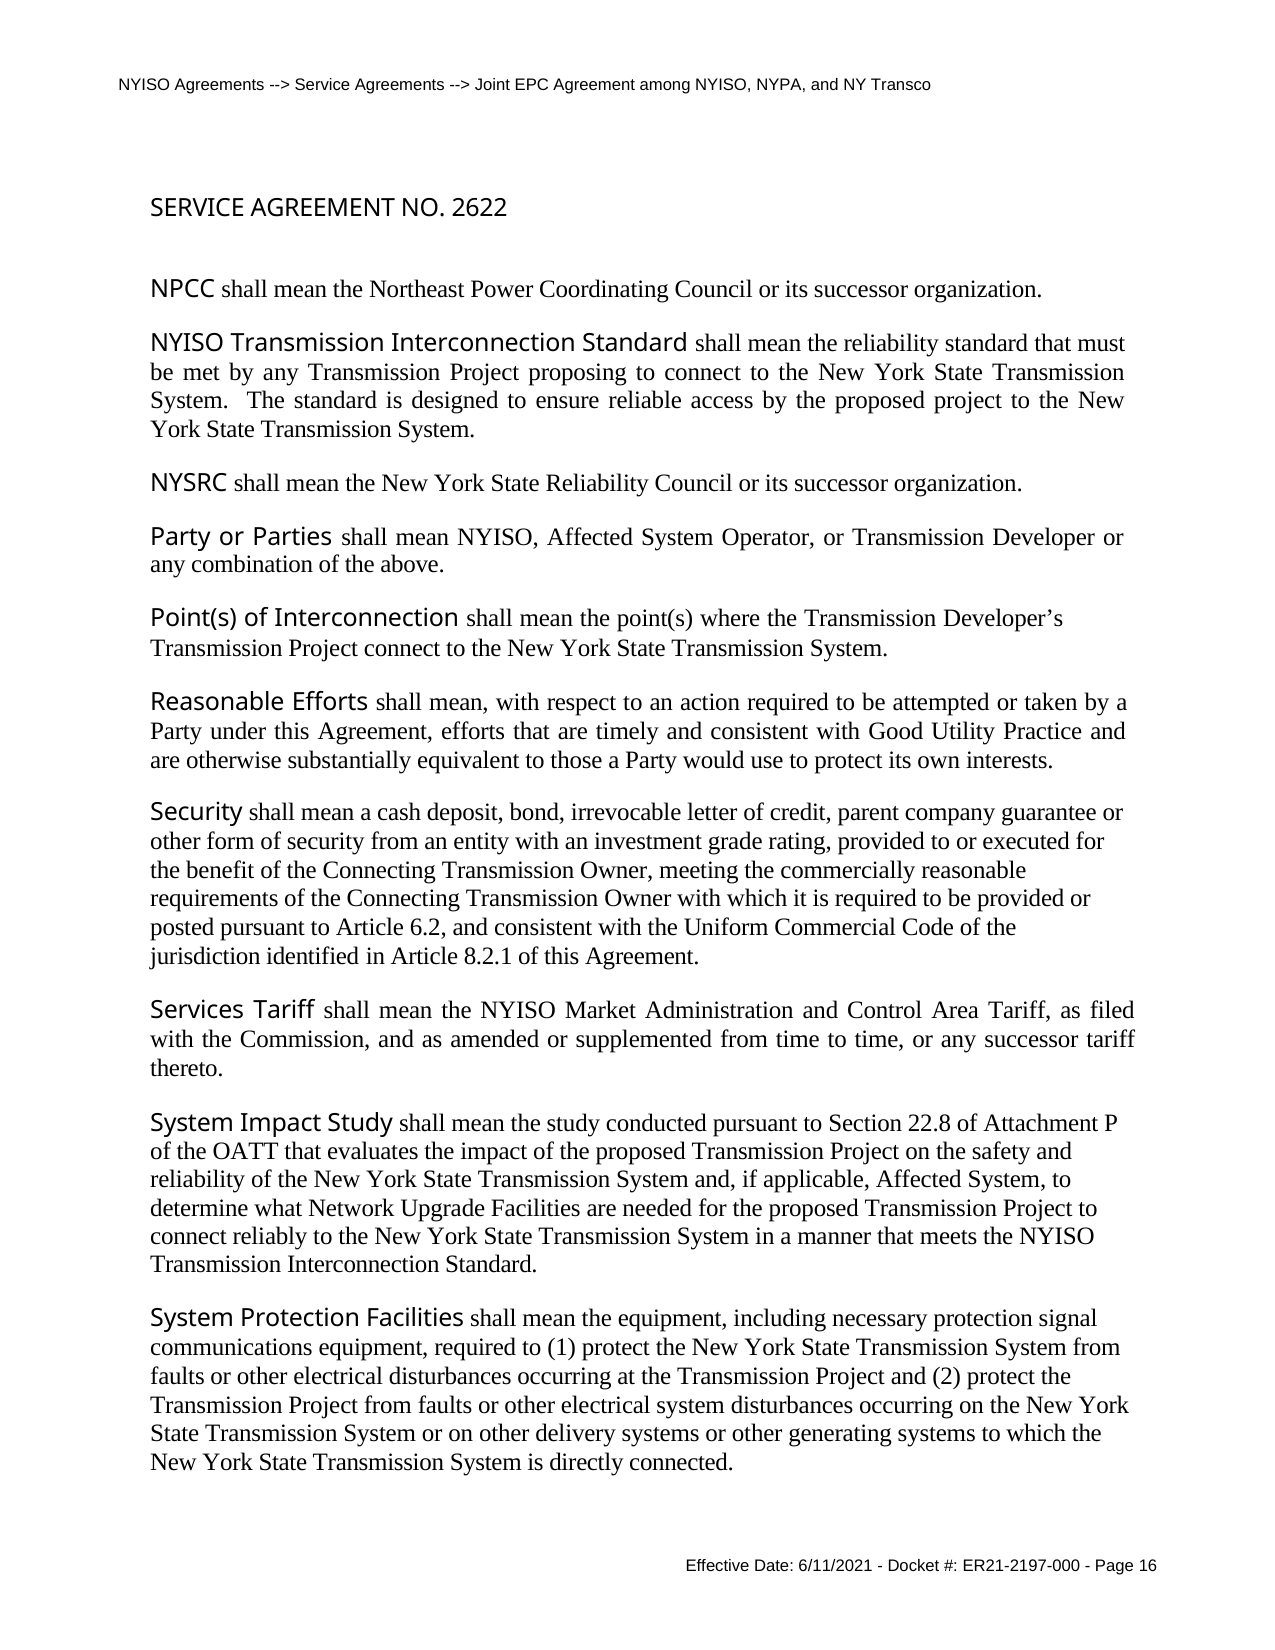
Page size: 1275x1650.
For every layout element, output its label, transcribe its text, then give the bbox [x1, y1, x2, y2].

text NPCC shall mean the Northeast Power Coordinating Council or its successor organization. [150, 274, 1275, 303]
text NYISO Transmission Interconnection Standard shall mean the reliability standard that must be met by any Transmission Project proposing to connect to the New York State Transmission System. The standard is designed to ensure reliable access by the proposed project to the New York State Transmission System. [150, 329, 1126, 443]
text Point(s) of Interconnection shall mean the point(s) where the Transmission Developer’s Transmission Project connect to the New York State Transmission System. [150, 603, 1064, 662]
text System Protection Facilities shall mean the equipment, including necessary protection signal communications equipment, required to (1) protect the New York State Transmission System from faults or other electrical disturbances occurring at the Transmission Project and (2) protect the Transmission Project from faults or other electrical system disturbances occurring on the New York State Transmission System or on other delivery systems or other generating systems to which the New York State Transmission System is directly connected. [150, 1304, 1129, 1476]
text NYSRC shall mean the New York State Reliability Council or its successor organization. [150, 468, 1275, 497]
text Reasonable Efforts shall mean, with respect to an action required to be attempted or taken by a Party under this Agreement, efforts that are timely and consistent with Good Utility Practice and are otherwise substantially equivalent to those a Party would use to protect its own interests. [150, 687, 1136, 774]
text Party or Parties shall mean NYISO, Affected System Operator, or Transmission Developer or any combination of the above. [150, 524, 1124, 578]
text System Impact Study shall mean the study conducted pursuant to Section 22.8 of Attachment P of the OATT that evaluates the impact of the proposed Transmission Project on the safety and reliability of the New York State Transmission System and, if applicable, Affected System, to determine what Network Upgrade Facilities are needed for the proposed Transmission Project to connect reliably to the New York State Transmission System in a manner that meets the NYISO Transmission Interconnection Standard. [150, 1108, 1138, 1278]
text SERVICE AGREEMENT NO. 2622 [150, 193, 1275, 222]
text Services Tariff shall mean the NYISO Market Administration and Control Area Tariff, as filed with the Commission, and as amended or supplemented from time to time, or any successor tariff thereto. [150, 995, 1144, 1083]
text Security shall mean a cash deposit, bond, irrevocable letter of credit, parent company guarantee or other form of security from an entity with an investment grade rating, provided to or executed for the benefit of the Connecting Transmission Owner, meeting the commercially reasonable requirements of the Connecting Transmission Owner with which it is required to be provided or posted pursuant to Article 6.2, and consistent with the Uniform Commercial Code of the jurisdiction identified in Article 8.2.1 of this Agreement. [150, 798, 1137, 970]
